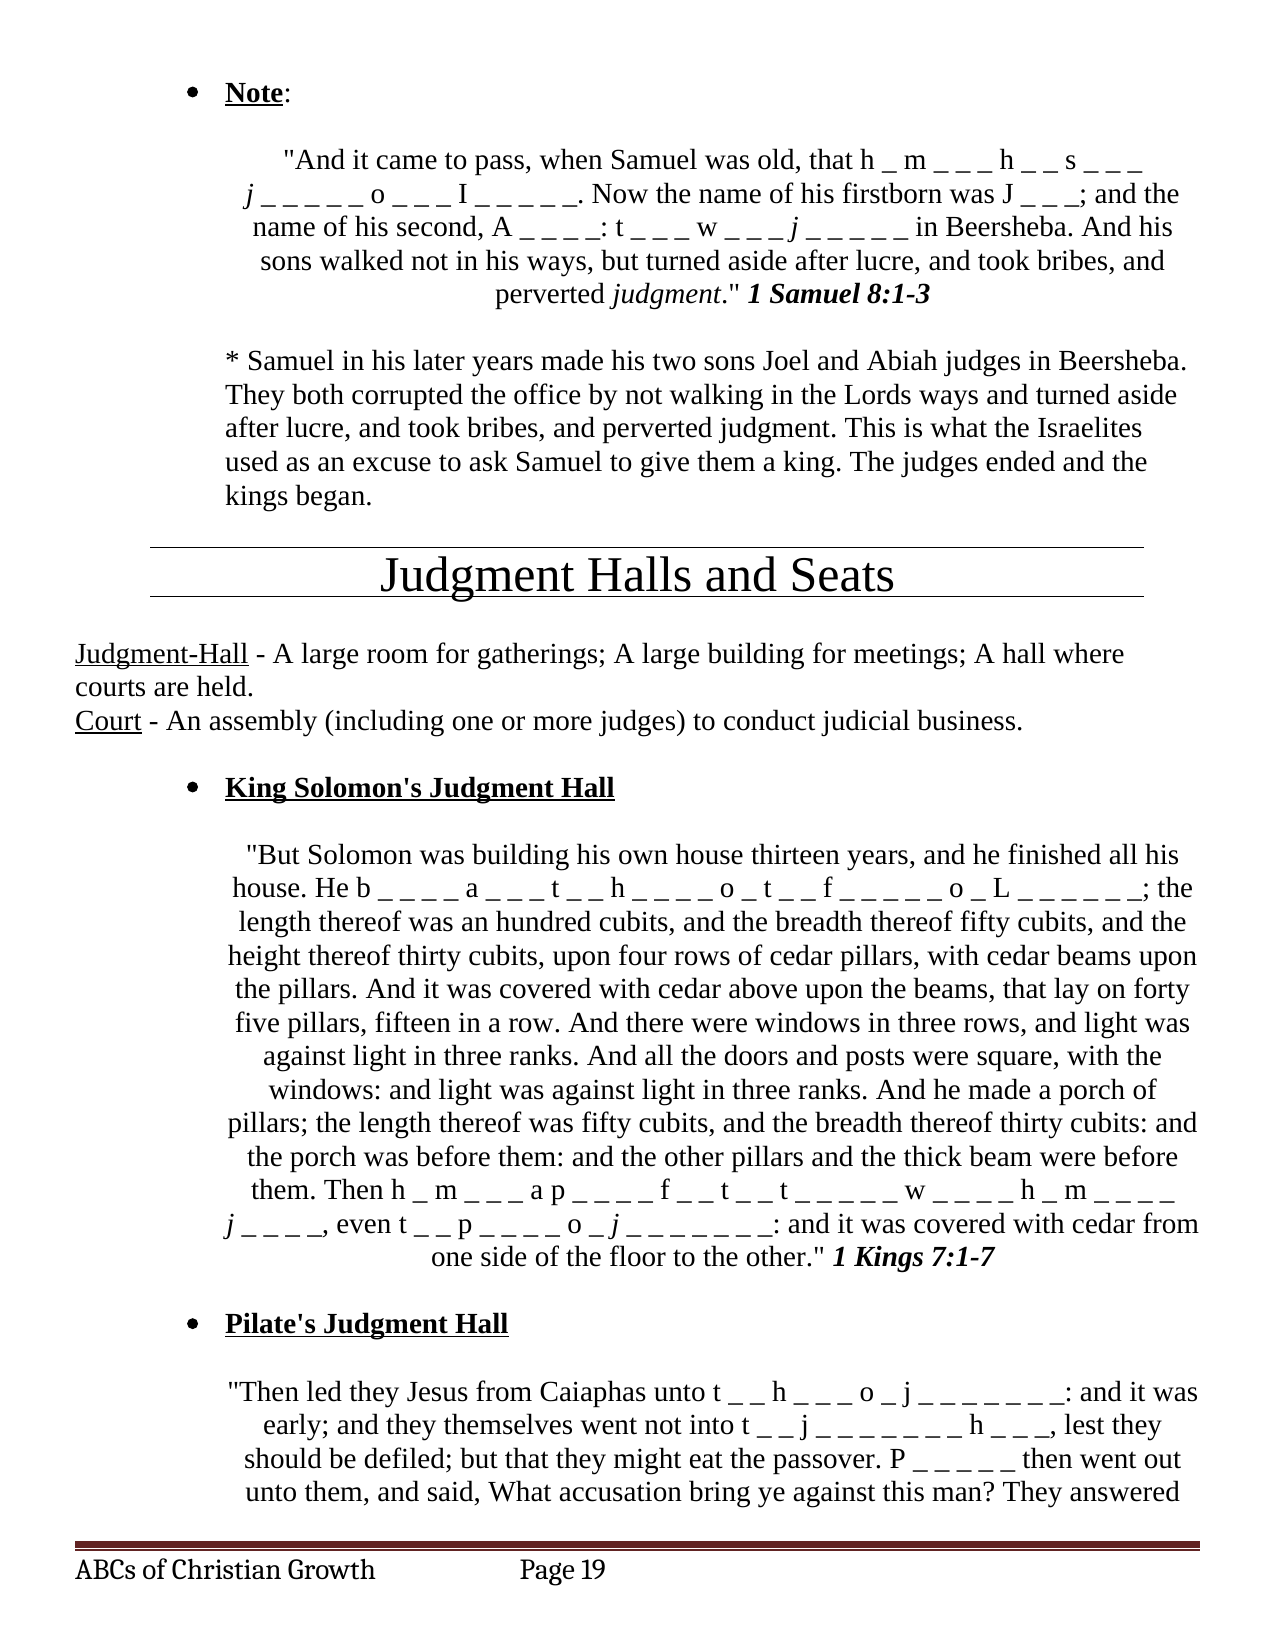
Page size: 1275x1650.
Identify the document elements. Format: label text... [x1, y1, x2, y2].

list Court - An assembly (including one or more judges) to conduct judicial business. [75, 703, 1200, 736]
list j _ _ _ _ _ o _ _ _ I _ _ _ _ _. Now the name of his firstborn was J _ _ _; and the name of his second, A _ _ _ _: t _ _ _ w _ _ _ j _ _ _ _ _ in Beersheba. And his sons walked not in his ways, but turned aside after lucre, and took bribes, and perverted judgment." 1 Samuel 8:1-3 [225, 176, 1200, 310]
list "And it came to pass, when Samuel was old, that h _ m _ _ _ h _ _ s _ _ _ [225, 142, 1200, 176]
list "But Solomon was building his own house thirteen years, and he finished all his house. He b _ _ _ _ a _ _ _ t _ _ h _ _ _ _ o _ t _ _ f _ _ _ _ _ o _ L _ _ _ _ _ _; the length thereof was an hundred cubits, and the breadth thereof fifty cubits, and the height thereof thirty cubits, upon four rows of cedar pillars, with cedar beams upon the pillars. And it was covered with cedar above upon the beams, that lay on forty five pillars, fifteen in a row. And there were windows in three rows, and light was against light in three ranks. And all the doors and posts were square, with the windows: and light was against light in three ranks. And he made a porch of pillars; the length thereof was fifty cubits, and the breadth thereof thirty cubits: and the porch was before them: and the other pillars and the thick beam were before them. Then h _ m _ _ _ a p _ _ _ _ f _ _ t _ _ t _ _ _ _ _ w _ _ _ _ h _ m _ _ _ _ [225, 837, 1200, 1206]
list Judgment Halls and Seats [75, 545, 1200, 602]
list King Solomon's Judgment Hall [187, 770, 1200, 803]
list Pilate's Judgment Hall [187, 1307, 1200, 1340]
list Note: [187, 75, 1200, 109]
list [225, 1374, 1200, 1508]
list * Samuel in his later years made his two sons Joel and Abiah judges in Beersheba. They both corrupted the office by not walking in the Lords ways and turned aside after lucre, and took bribes, and perverted judgment. This is what the Israelites used as an excuse to ask Samuel to give them a king. The judges ended and the kings began. [225, 343, 1200, 511]
list Judgment-Hall - A large room for gatherings; A large building for meetings; A hall where courts are held. [75, 636, 1200, 703]
list j _ _ _ _, even t _ _ p _ _ _ _ o _ j _ _ _ _ _ _ _: and it was covered with cedar from one side of the floor to the other." 1 Kings 7:1-7 [225, 1206, 1200, 1273]
